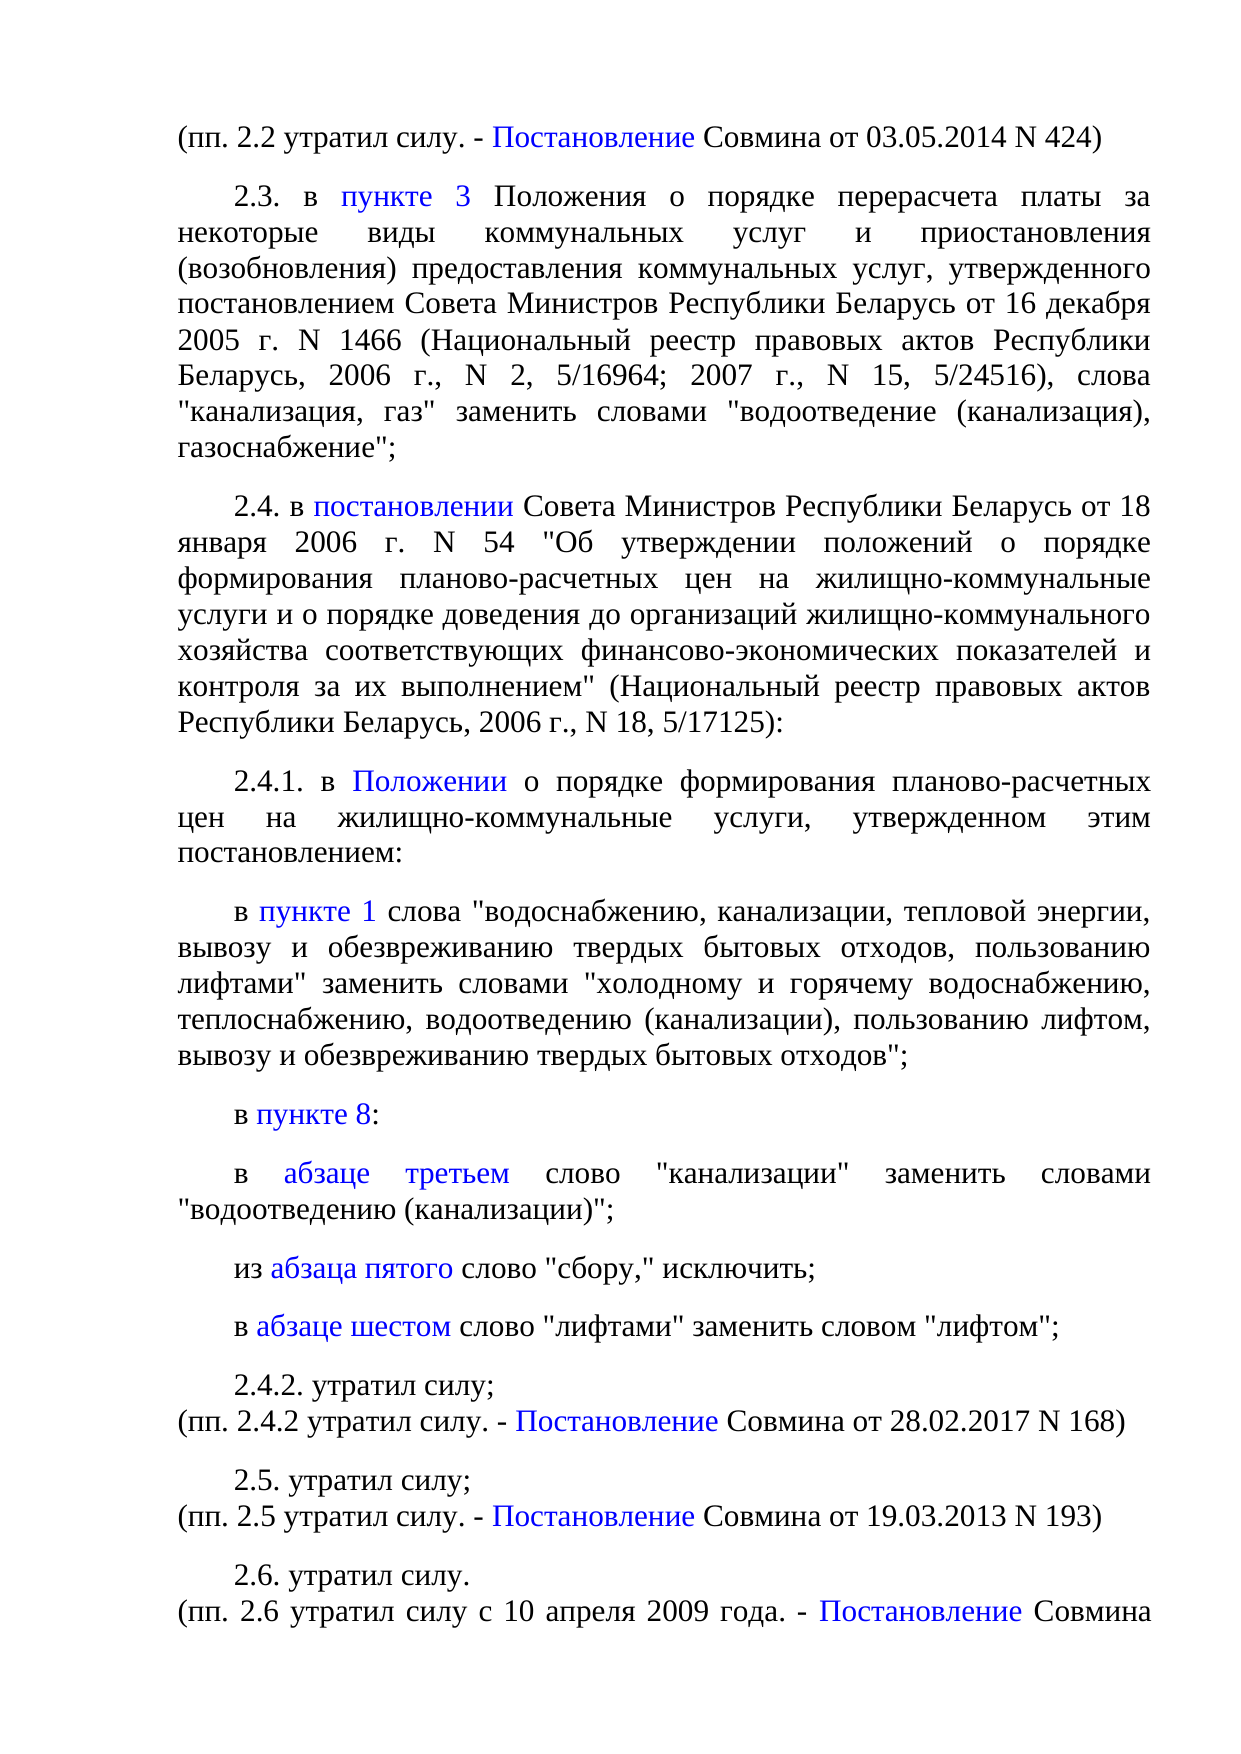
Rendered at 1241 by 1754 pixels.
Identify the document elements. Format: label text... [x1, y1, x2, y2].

text 2.4.2. утратил силу; [177, 1367, 1152, 1402]
text в пункте 8: [177, 1095, 1152, 1131]
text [177, 1592, 1152, 1628]
text в абзаце третьем слово "канализации" заменить словами "водоотведению (канализации)"; [177, 1154, 1152, 1226]
text в абзаце шестом слово "лифтами" заменить словом "лифтом"; [177, 1308, 1152, 1344]
text (пп. 2.5 утратил силу. - Постановление Совмина от 19.03.2013 N 193) [177, 1497, 1152, 1533]
text 2.3. в пункте 3 Положения о порядке перерасчета платы за некоторые виды коммунальных услуг и приостановления (возобновления) предоставления коммунальных услуг, утвержденного постановлением Совета Министров Республики Беларусь от 16 декабря 2005 г. N 1466 (Национальный реестр правовых актов Республики Беларусь, 2006 г., N 2, 5/16964; 2007 г., N 15, 5/24516), слова "канализация, газ" заменить словами "водоотведение (канализация), газоснабжение"; [177, 177, 1152, 464]
text в пункте 1 слова "водоснабжению, канализации, тепловой энергии, вывозу и обезвреживанию твердых бытовых отходов, пользованию лифтами" заменить словами "холодному и горячему водоснабжению, теплоснабжению, водоотведению (канализации), пользованию лифтом, вывозу и обезвреживанию твердых бытовых отходов"; [177, 893, 1152, 1072]
text (пп. 2.2 утратил силу. - Постановление Совмина от 03.05.2014 N 424) [177, 118, 1152, 154]
text 2.4.1. в Положении о порядке формирования планово-расчетных цен на жилищно-коммунальные услуги, утвержденном этим постановлением: [177, 762, 1152, 870]
text 2.5. утратил силу; [177, 1461, 1152, 1497]
text (пп. 2.4.2 утратил силу. - Постановление Совмина от 28.02.2017 N 168) [177, 1402, 1152, 1438]
text из абзаца пятого слово "сбору," исключить; [177, 1249, 1152, 1285]
text 2.6. утратил силу. [177, 1556, 1152, 1592]
text 2.4. в постановлении Совета Министров Республики Беларусь от 18 января 2006 г. N 54 "Об утверждении положений о порядке формирования планово-расчетных цен на жилищно-коммунальные услуги и о порядке доведения до организаций жилищно-коммунального хозяйства соответствующих финансово-экономических показателей и контроля за их выполнением" (Национальный реестр правовых актов Республики Беларусь, 2006 г., N 18, 5/17125): [177, 487, 1152, 739]
